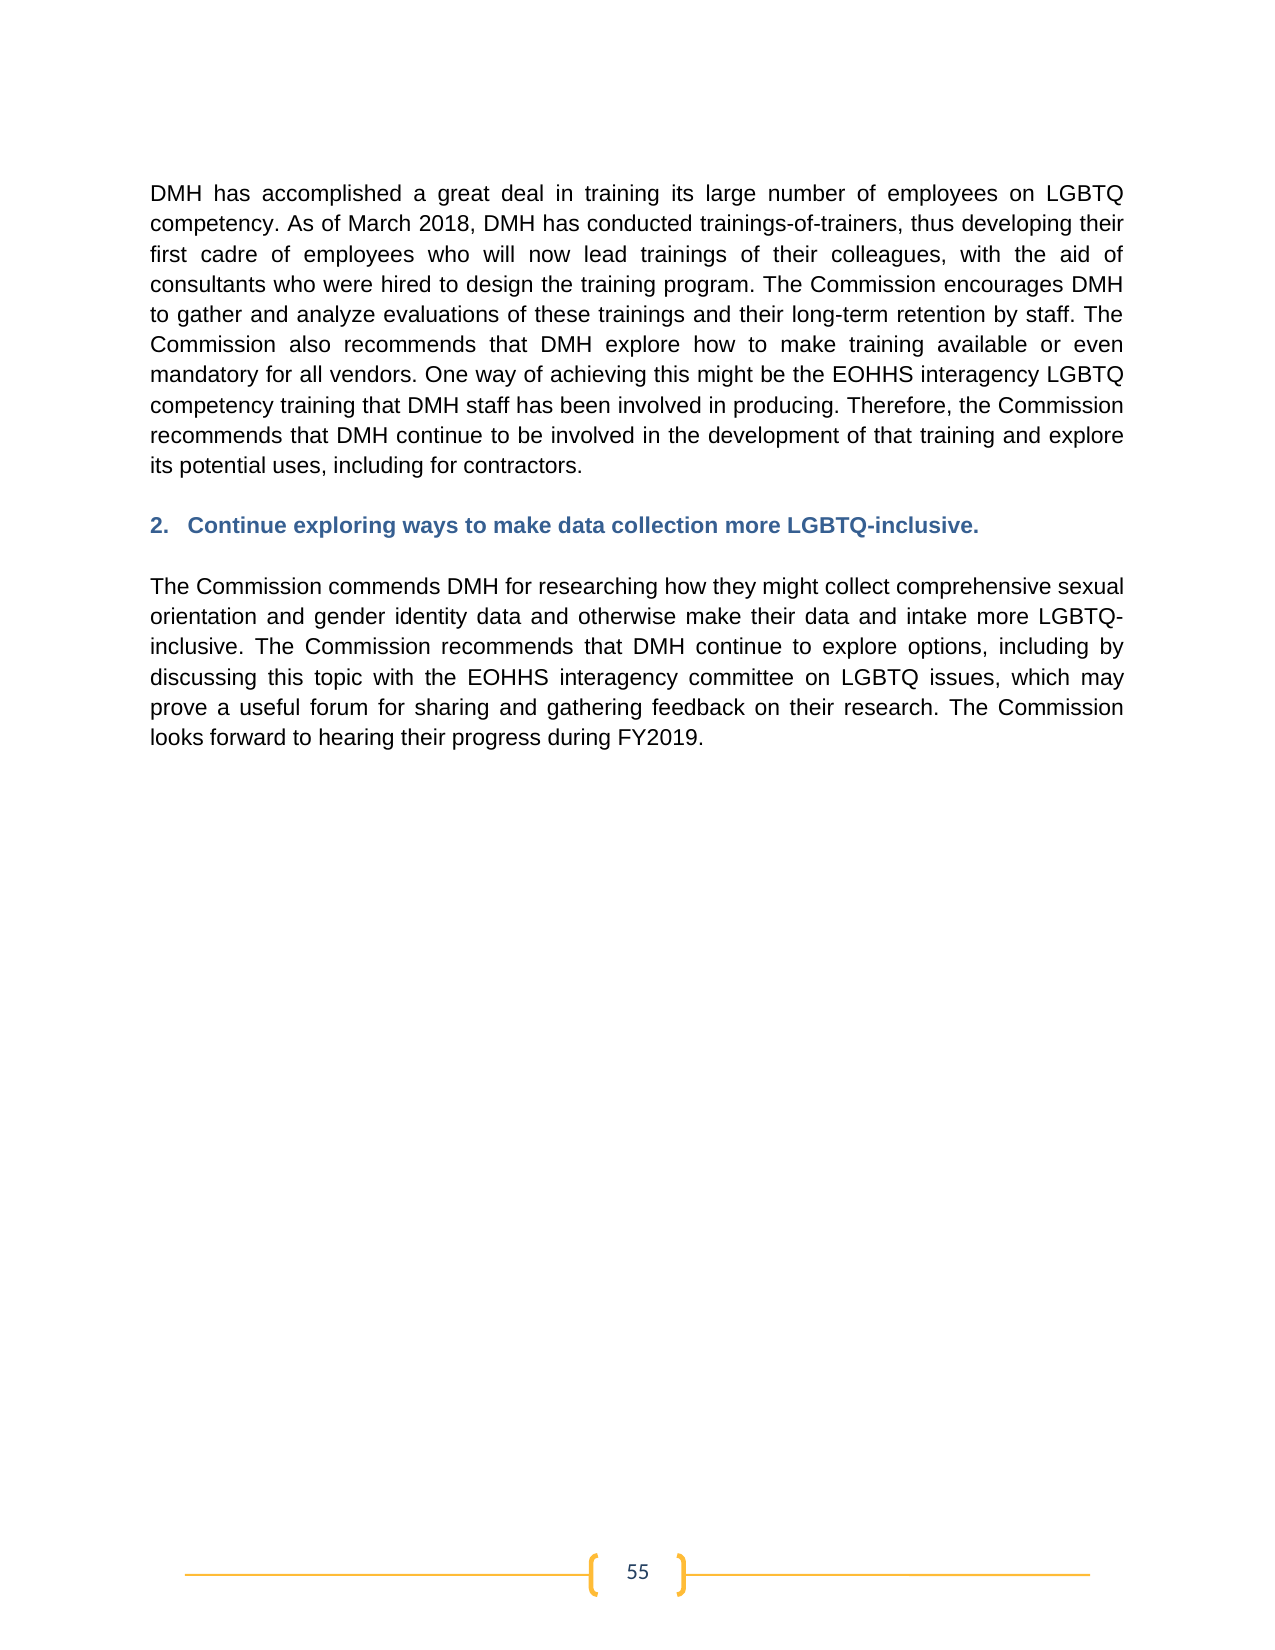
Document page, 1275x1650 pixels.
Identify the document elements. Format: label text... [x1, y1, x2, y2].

list Continue exploring ways to make data collection more LGBTQ-inclusive. [150, 512, 1125, 539]
text DMH has accomplished a great deal in training its large number of employees on LGBTQ competency. As of March 2018, DMH has conducted trainings-of-trainers, thus developing their first cadre of employees who will now lead trainings of their colleagues, with the aid of consultants who were hired to design the training program. The Commission encourages DMH to gather and analyze evaluations of these trainings and their long-term retention by staff. The Commission also recommends that DMH explore how to make training available or even mandatory for all vendors. One way of achieving this might be the EOHHS interagency LGBTQ competency training that DMH staff has been involved in producing. Therefore, the Commission recommends that DMH continue to be involved in the development of that training and explore its potential uses, including for contractors. [150, 180, 1125, 478]
text The Commission commends DMH for researching how they might collect comprehensive sexual orientation and gender identity data and otherwise make their data and intake more LGBTQ-inclusive. The Commission recommends that DMH continue to explore options, including by discussing this topic with the EOHHS interagency committee on LGBTQ issues, which may prove a useful forum for sharing and gathering feedback on their research. The Commission looks forward to hearing their progress during FY2019. [150, 573, 1125, 750]
